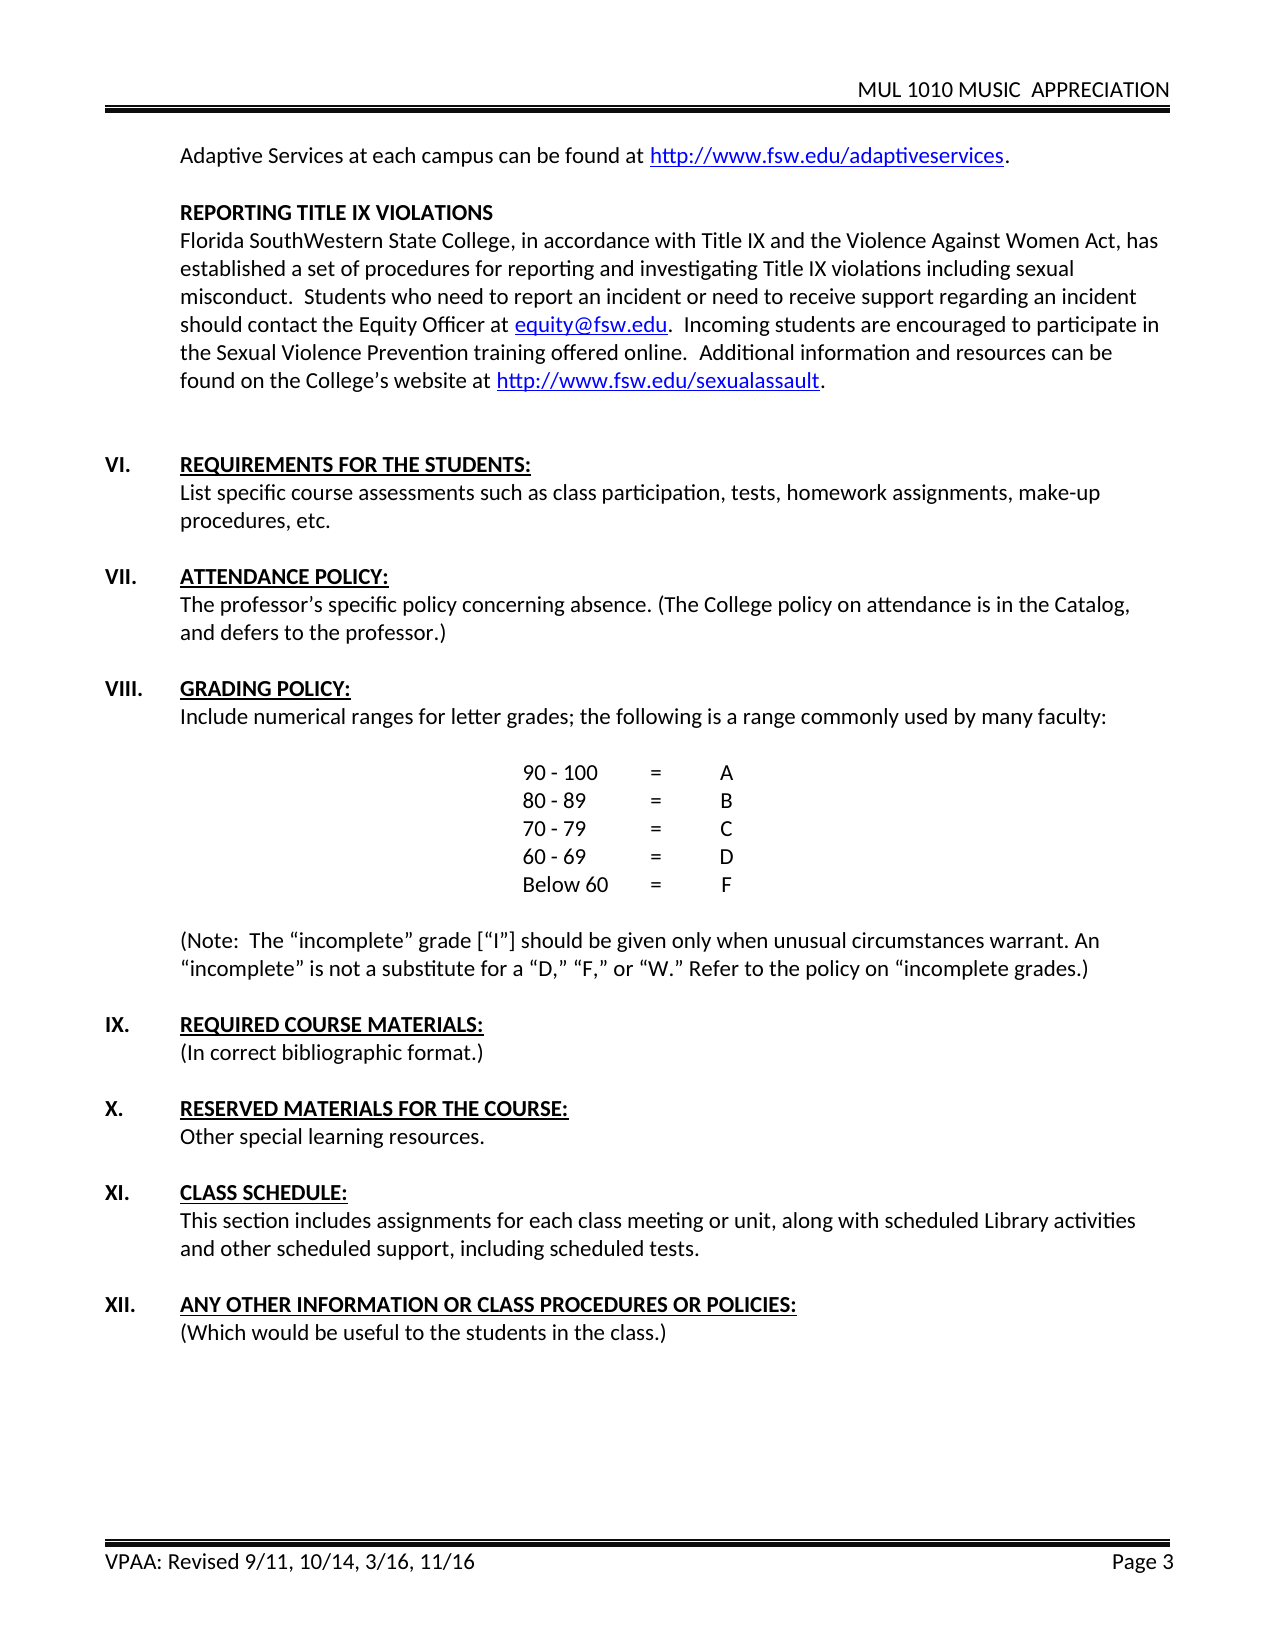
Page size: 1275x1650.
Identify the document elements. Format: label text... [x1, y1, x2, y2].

text (Which would be useful to the students in the class.) [180, 1318, 1170, 1347]
text Include numerical ranges for letter grades; the following is a range commonly used by many faculty: [180, 702, 1170, 730]
text Florida SouthWestern State College, in accordance with Title IX and the Violence Against Women Act, has established a set of procedures for reporting and investigating Title IX violations including sexual misconduct. Students who need to report an incident or need to receive support regarding an incident should contact the Equity Officer at equity@fsw.edu. Incoming students are encouraged to participate in the Sexual Violence Prevention training offered online. Additional information and resources can be found on the College’s website at http://www.fsw.edu/sexualassault. [180, 226, 1170, 394]
table_cell F [689, 870, 764, 898]
table_cell = [623, 814, 689, 842]
table_cell C [689, 814, 764, 842]
text This section includes assignments for each class meeting or unit, along with scheduled Library activities and other scheduled support, including scheduled tests. [180, 1206, 1170, 1262]
table_header 90 - 100 [511, 758, 623, 786]
list GRADING POLICY: [105, 674, 1170, 702]
list ATTENDANCE POLICY: [105, 562, 1170, 590]
table_cell = [623, 842, 689, 870]
text (In correct bibliographic format.) [180, 1038, 1170, 1066]
list ANY OTHER INFORMATION OR CLASS PROCEDURES OR POLICIES: [105, 1291, 1170, 1318]
table_header = [623, 758, 689, 786]
list RESERVED MATERIALS FOR THE COURSE: [105, 1094, 1170, 1122]
table_cell B [689, 786, 764, 814]
table_cell 60 - 69 [511, 842, 623, 870]
table_cell 70 - 79 [511, 814, 623, 842]
table_cell = [623, 870, 689, 898]
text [180, 142, 1170, 170]
text The professor’s specific policy concerning absence. (The College policy on attendance is in the Catalog, and defers to the professor.) [180, 590, 1170, 646]
table_cell Below 60 [511, 870, 623, 898]
table_header A [689, 758, 764, 786]
table_cell D [689, 842, 764, 870]
text (Note: The “incomplete” grade [“I”] should be given only when unusual circumstances warrant. An “incomplete” is not a substitute for a “D,” “F,” or “W.” Refer to the policy on “incomplete grades.) [180, 926, 1170, 982]
text List specific course assessments such as class participation, tests, homework assignments, make-up procedures, etc. [180, 478, 1170, 534]
list REQUIREMENTS FOR THE STUDENTS: [105, 450, 1170, 478]
text Other special learning resources. [180, 1122, 1170, 1150]
list CLASS SCHEDULE: [105, 1178, 1170, 1206]
list REQUIRED COURSE MATERIALS: [105, 1010, 1170, 1038]
text REPORTING TITLE IX VIOLATIONS [180, 198, 1170, 226]
table_cell 80 - 89 [511, 786, 623, 814]
table_cell = [623, 786, 689, 814]
